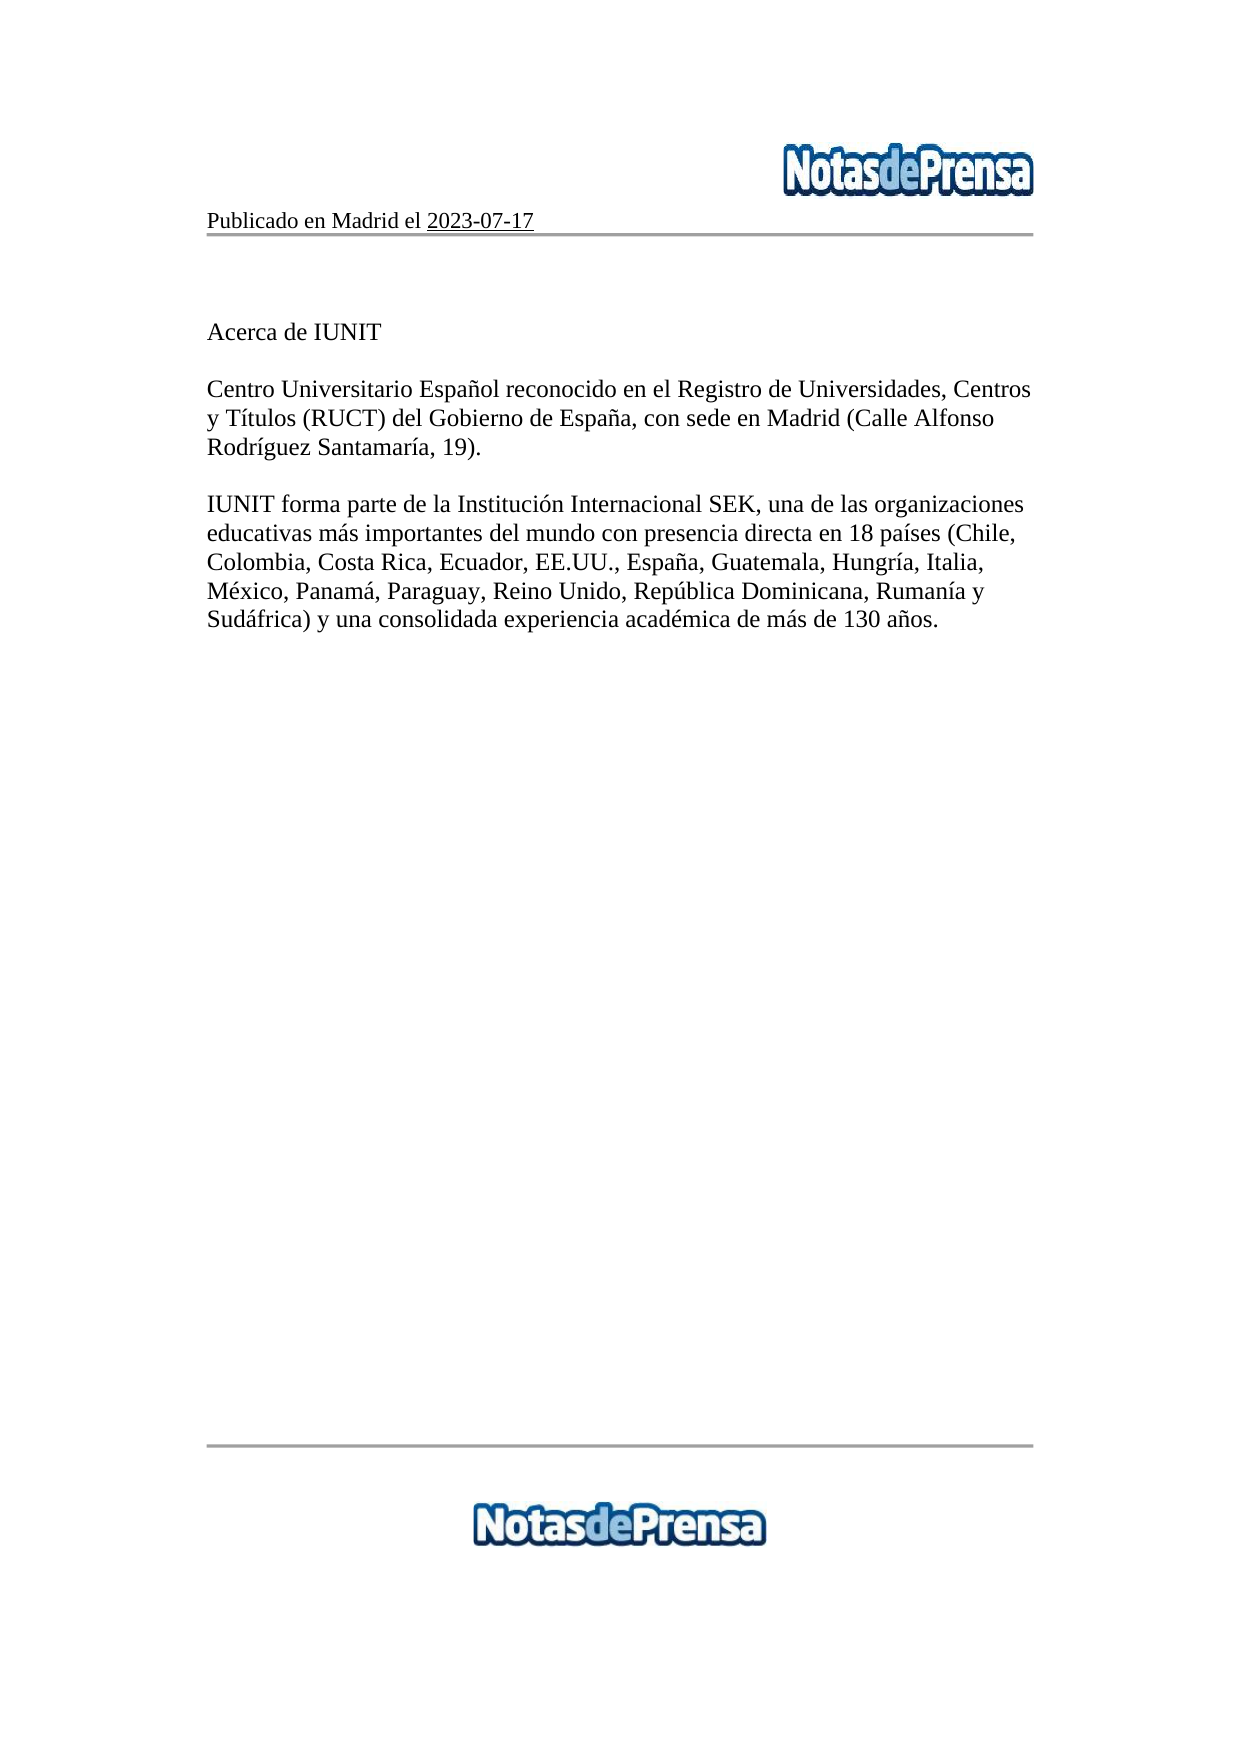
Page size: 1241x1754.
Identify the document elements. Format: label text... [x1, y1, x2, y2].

picture [783, 142, 1034, 199]
picture [473, 1501, 767, 1548]
